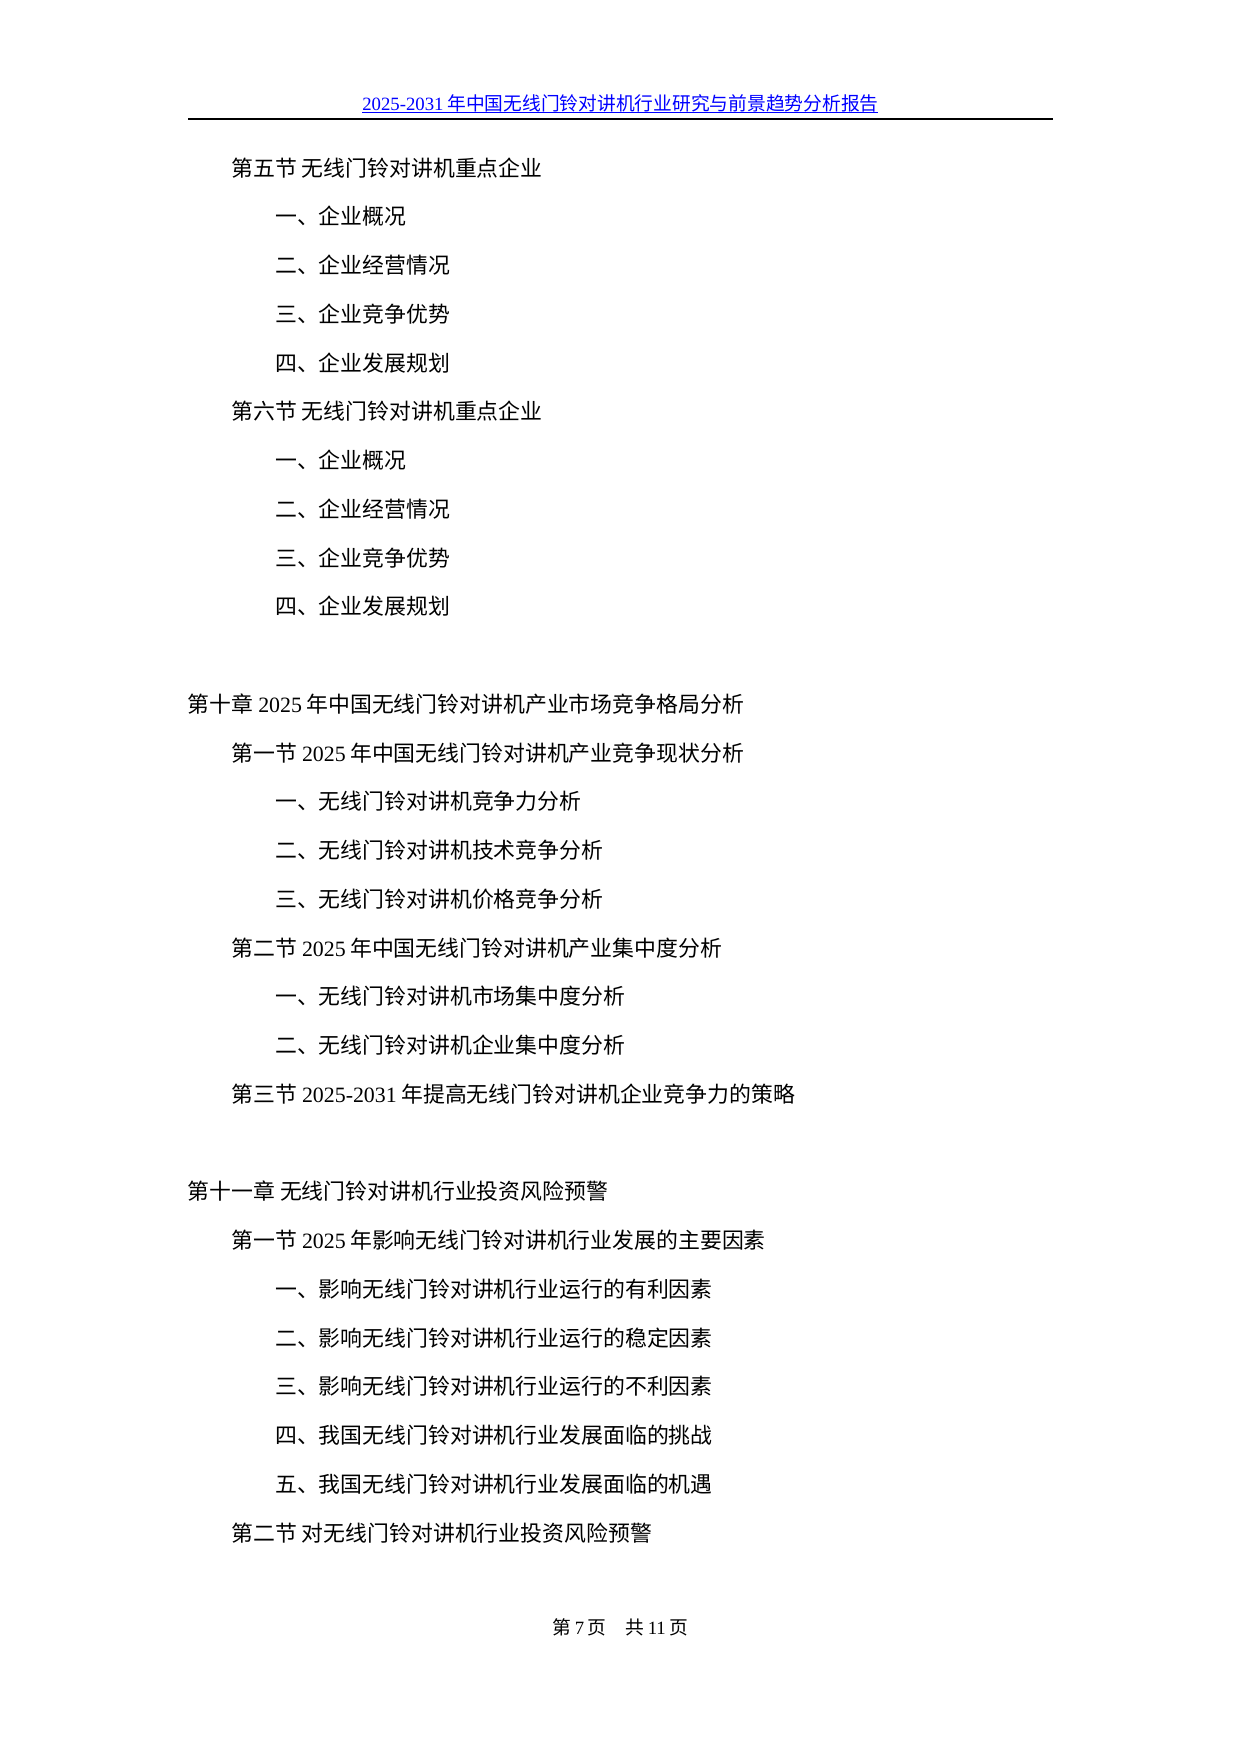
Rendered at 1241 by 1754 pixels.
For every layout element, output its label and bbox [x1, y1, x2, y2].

text [187, 150, 1053, 1548]
